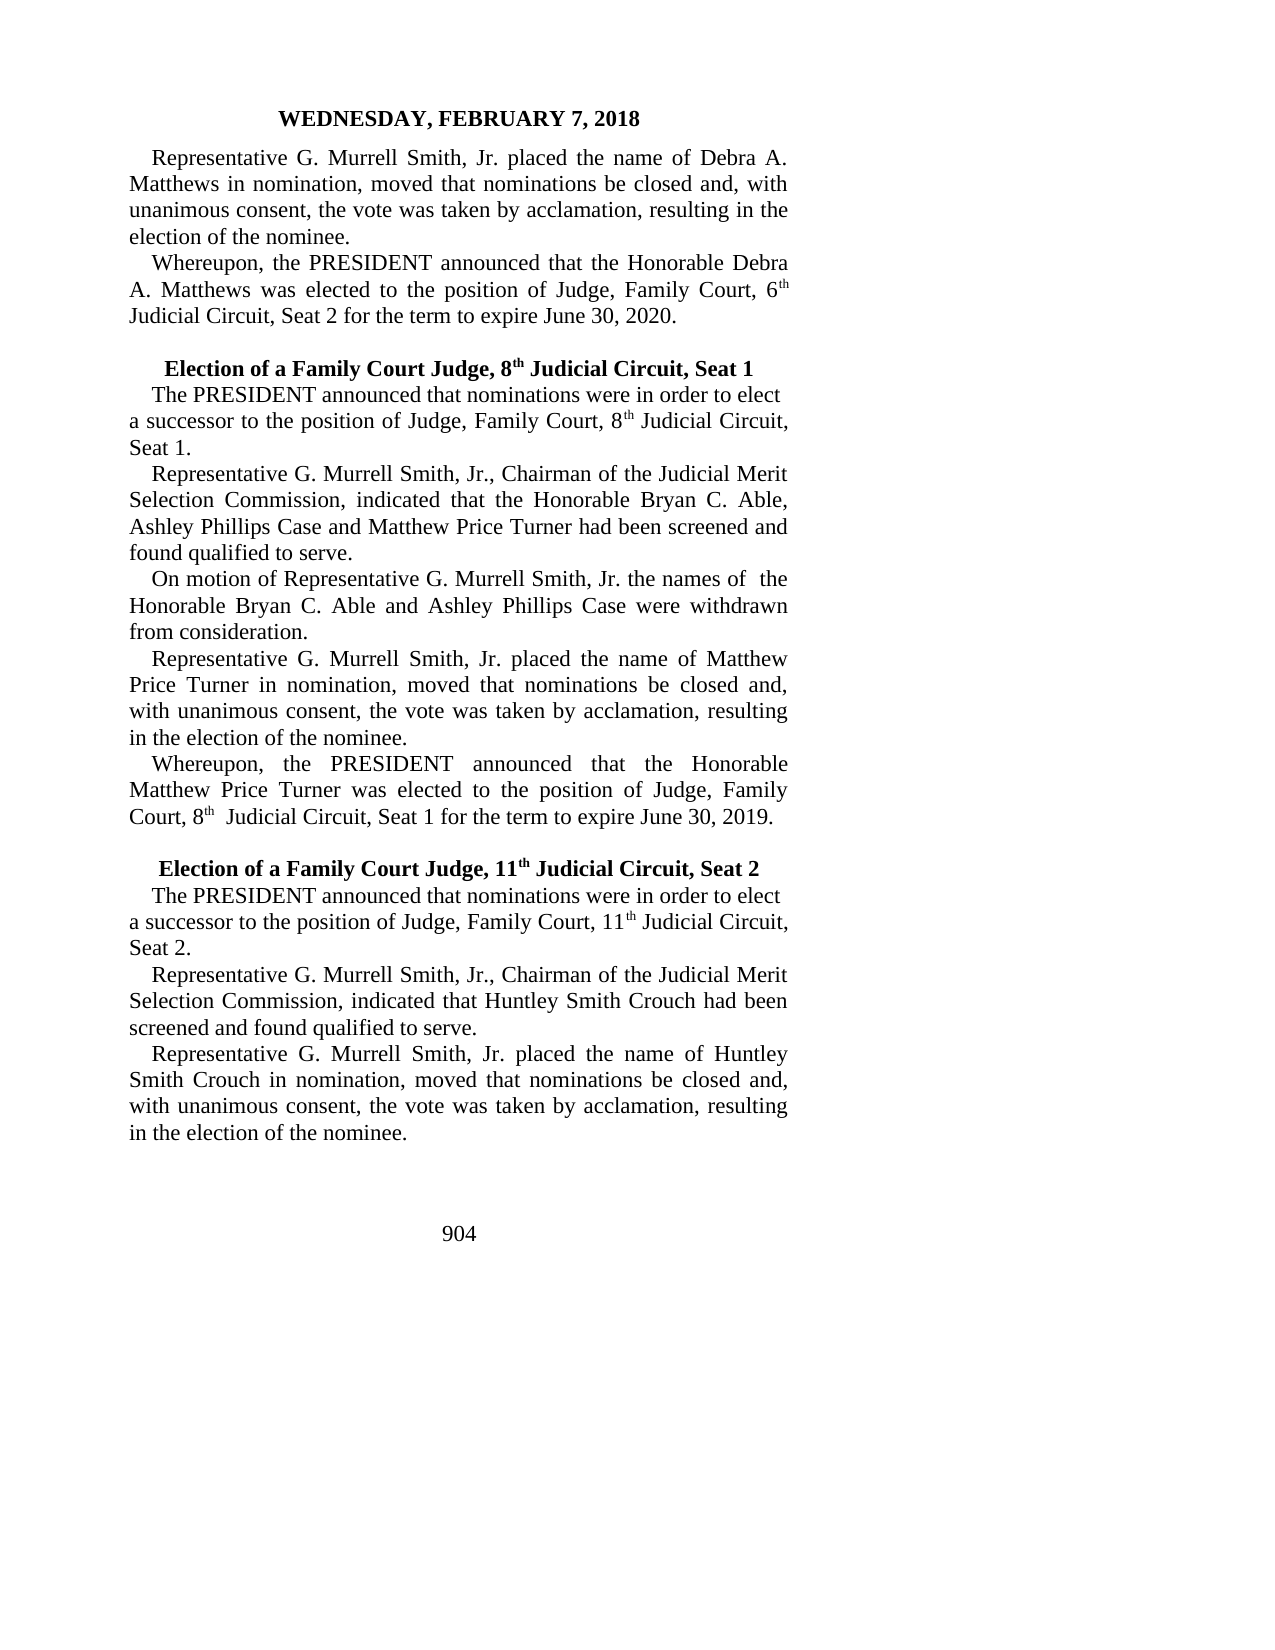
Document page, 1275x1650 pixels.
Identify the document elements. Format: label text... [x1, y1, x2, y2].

text Election of a Family Court Judge, 8th Judicial Circuit, Seat 1 [129, 355, 789, 381]
text The PRESIDENT announced that nominations were in order to elect [129, 882, 789, 908]
text a successor to the position of Judge, Family Court, 11th Judicial Circuit, Seat 2. [129, 908, 789, 961]
text On motion of Representative G. Murrell Smith, Jr. the names of the Honorable Bryan C. Able and Ashley Phillips Case were withdrawn from consideration. [129, 566, 789, 644]
text Representative G. Murrell Smith, Jr. placed the name of Debra A. Matthews in nomination, moved that nominations be closed and, with unanimous consent, the vote was taken by acclamation, resulting in the election of the nominee. [129, 144, 789, 249]
text Representative G. Murrell Smith, Jr. placed the name of Huntley Smith Crouch in nomination, moved that nominations be closed and, with unanimous consent, the vote was taken by acclamation, resulting in the election of the nominee. [129, 1040, 789, 1145]
text Whereupon, the PRESIDENT announced that the Honorable Matthew Price Turner was elected to the position of Judge, Family Court, 8th Judicial Circuit, Seat 1 for the term to expire June 30, 2019. [129, 750, 789, 829]
text Representative G. Murrell Smith, Jr. placed the name of Matthew Price Turner in nomination, moved that nominations be closed and, with unanimous consent, the vote was taken by acclamation, resulting in the election of the nominee. [129, 644, 789, 750]
text a successor to the position of Judge, Family Court, 8th Judicial Circuit, Seat 1. [129, 407, 789, 460]
text Election of a Family Court Judge, 11th Judicial Circuit, Seat 2 [129, 855, 789, 882]
text Whereupon, the PRESIDENT announced that the Honorable Debra A. Matthews was elected to the position of Judge, Family Court, 6th Judicial Circuit, Seat 2 for the term to expire June 30, 2020. [129, 249, 789, 328]
text Representative G. Murrell Smith, Jr., Chairman of the Judicial Merit Selection Commission, indicated that Huntley Smith Crouch had been screened and found qualified to serve. [129, 961, 789, 1040]
text Representative G. Murrell Smith, Jr., Chairman of the Judicial Merit Selection Commission, indicated that the Honorable Bryan C. Able, Ashley Phillips Case and Matthew Price Turner had been screened and found qualified to serve. [129, 460, 789, 566]
text The PRESIDENT announced that nominations were in order to elect [129, 381, 789, 407]
